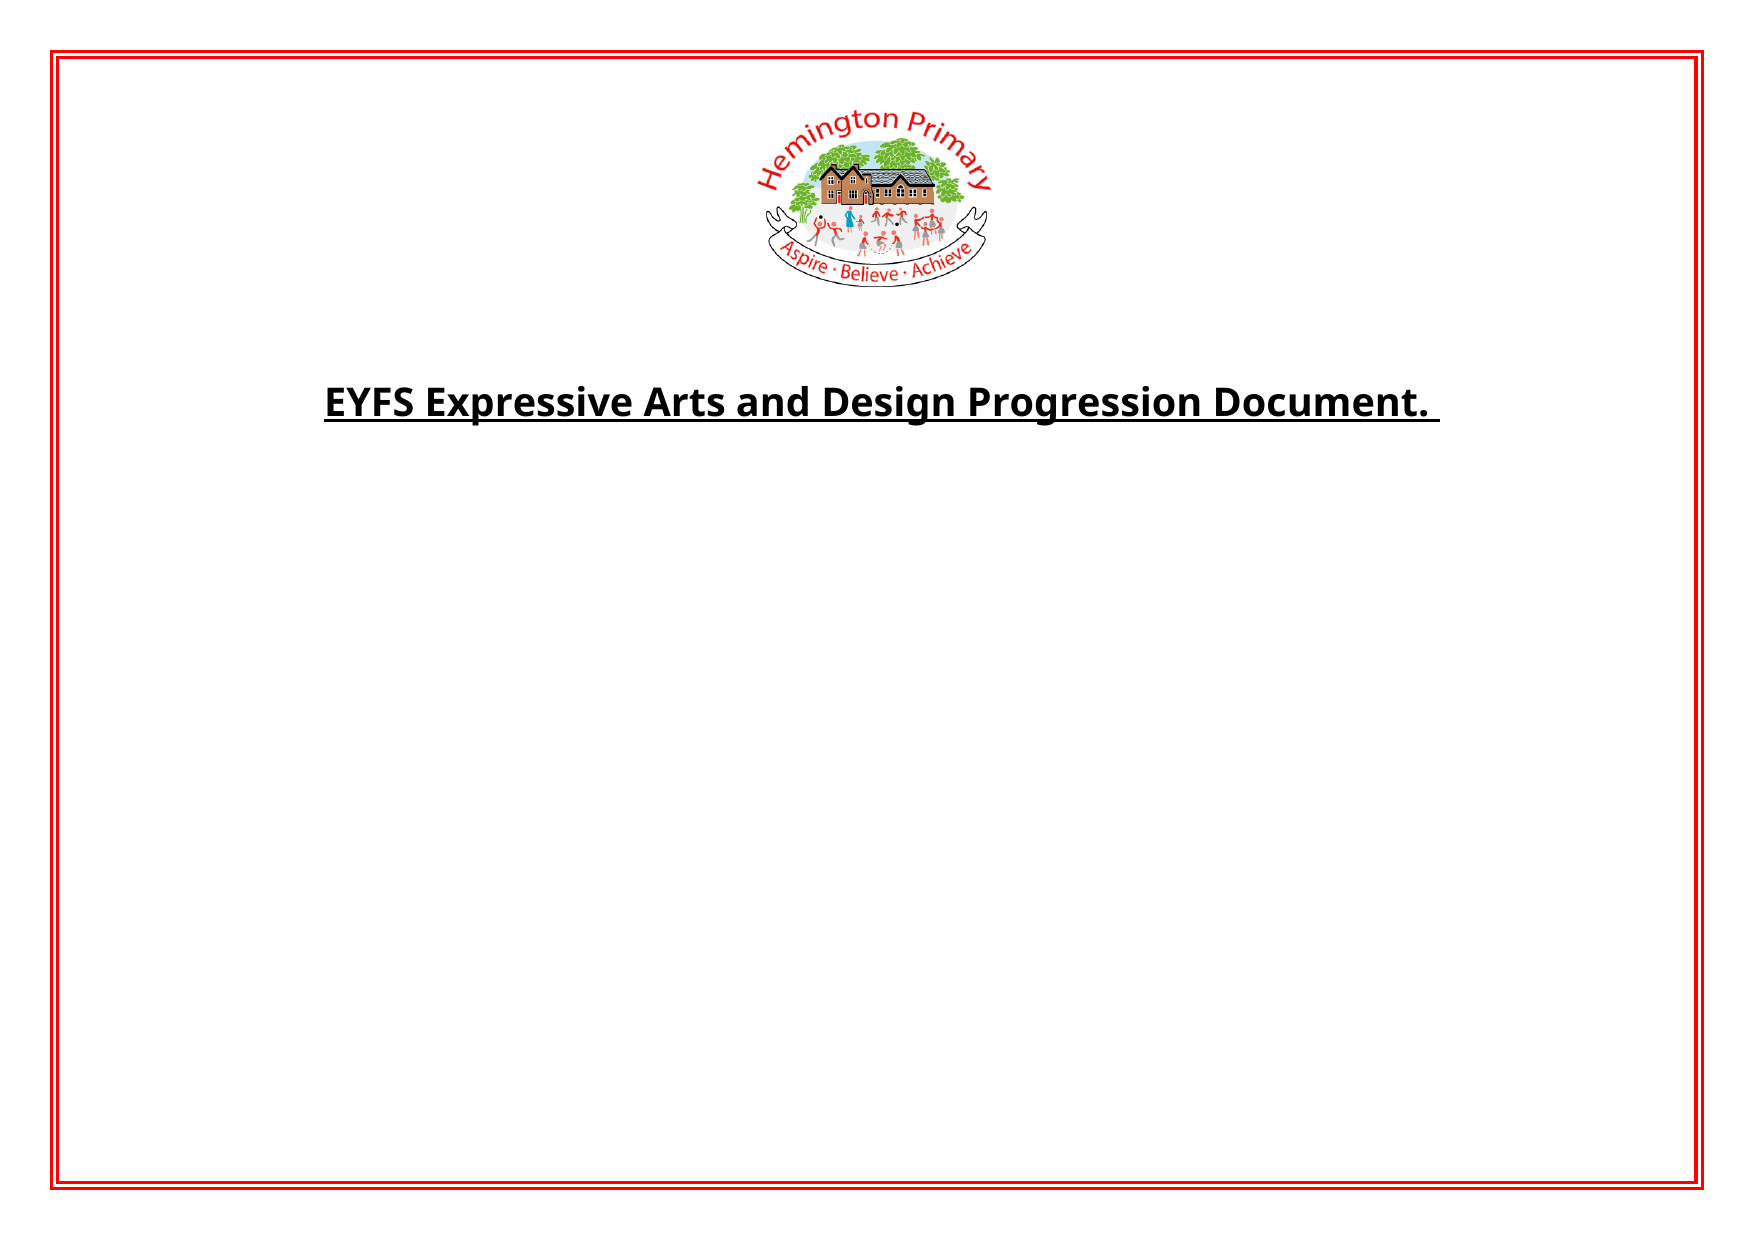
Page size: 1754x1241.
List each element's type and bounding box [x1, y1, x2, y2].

picture [752, 102, 1002, 287]
